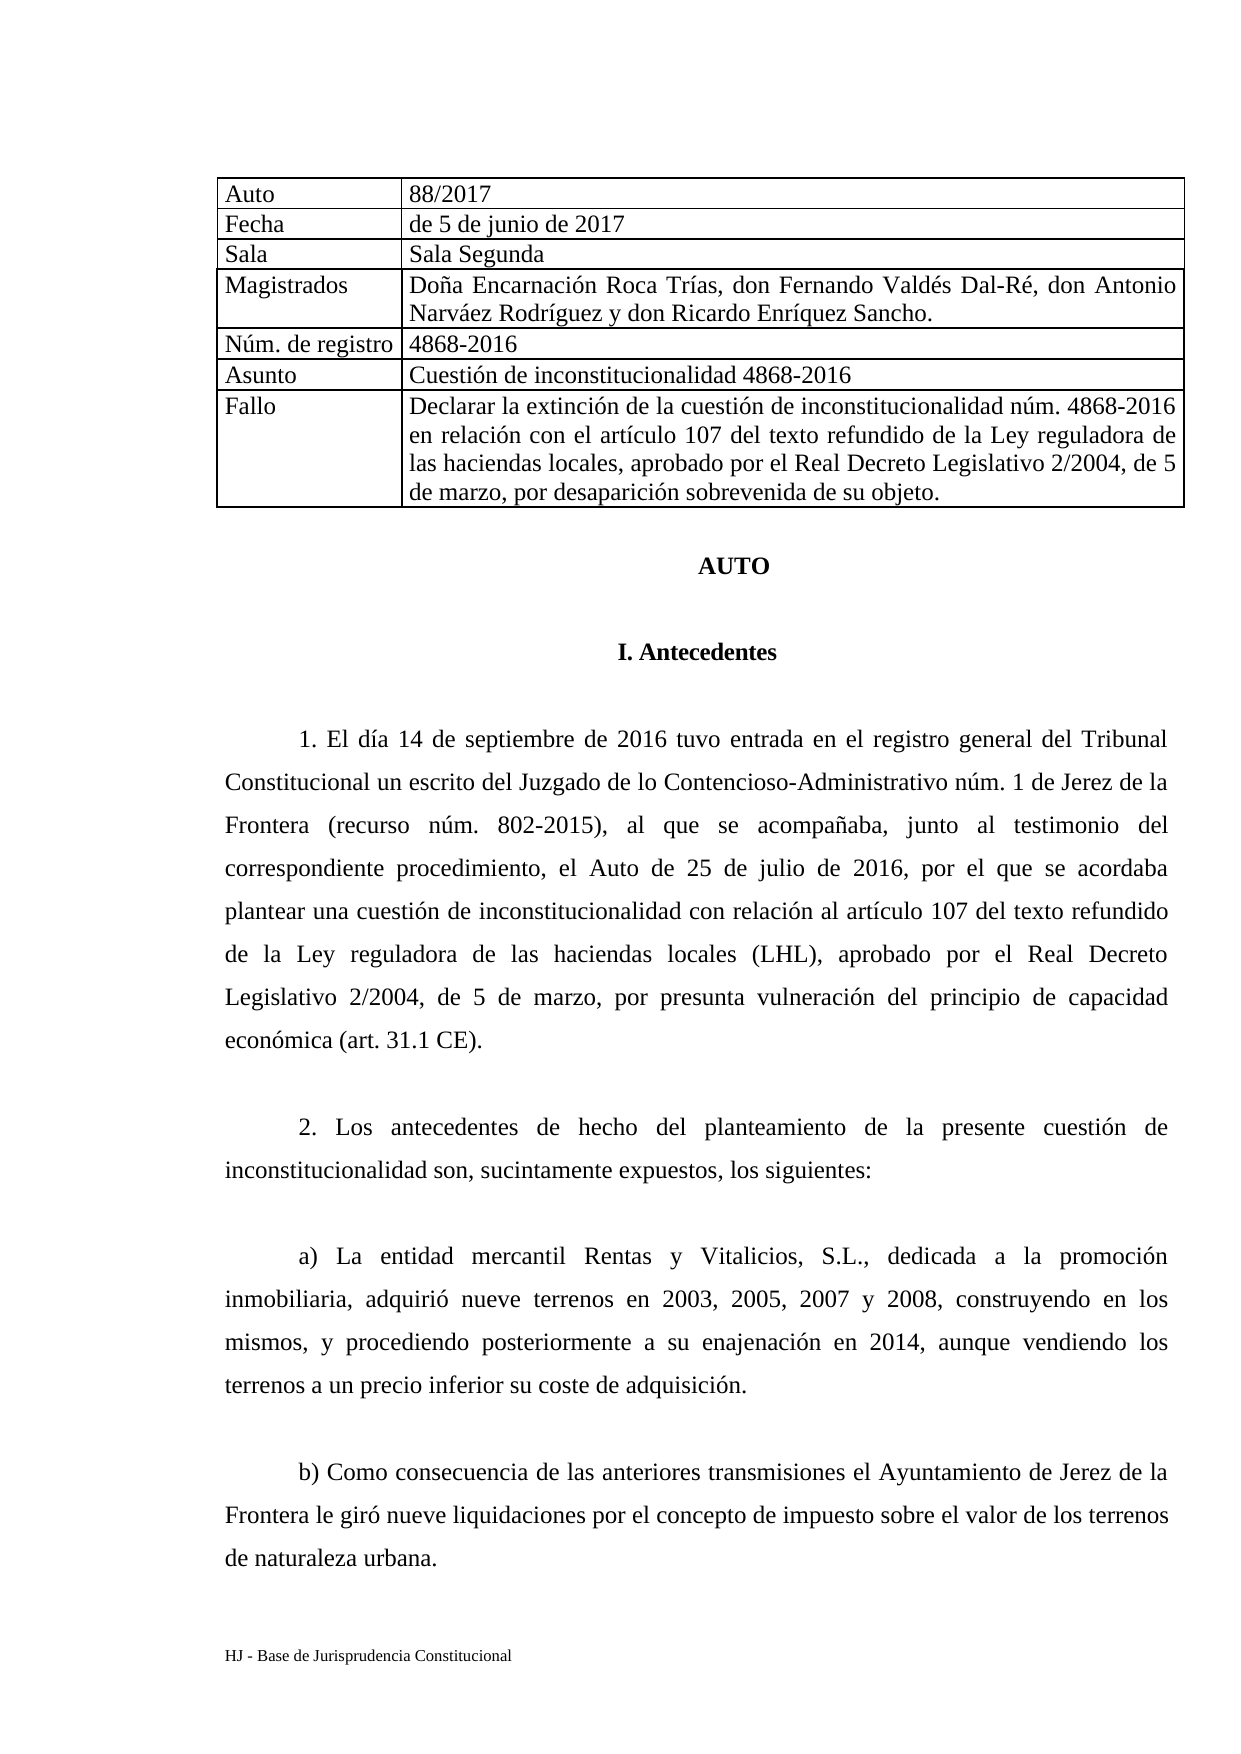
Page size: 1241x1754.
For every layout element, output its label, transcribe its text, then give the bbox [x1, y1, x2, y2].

text 1. El día 14 de septiembre de 2016 tuvo entrada en el registro general del Tribunal Constitucional un escrito del Juzgado de lo Contencioso-Administrativo núm. 1 de Jerez de la Frontera (recurso núm. 802-2015), al que se acompañaba, junto al testimonio del correspondiente procedimiento, el Auto de 25 de julio de 2016, por el que se acordaba plantear una cuestión de inconstitucionalidad con relación al artículo 107 del texto refundido de la Ley reguladora de las haciendas locales (LHL), aprobado por el Real Decreto Legislativo 2/2004, de 5 de marzo, por presunta vulneración del principio de capacidad económica (art. 31.1 CE). [224, 724, 1169, 1054]
text I. Antecedentes [224, 637, 1169, 666]
table_cell Magistrados [218, 270, 401, 327]
table_cell Doña Encarnación Roca Trías, don Fernando Valdés Dal-Ré, don Antonio Narváez Rodríguez y don Ricardo Enríquez Sancho. [403, 270, 1183, 327]
table_cell Asunto [218, 360, 401, 389]
table_cell Núm. de registro [218, 329, 401, 358]
text a) La entidad mercantil Rentas y Vitalicios, S.L., dedicada a la promoción inmobiliaria, adquirió nueve terrenos en 2003, 2005, 2007 y 2008, construyendo en los mismos, y procediendo posteriormente a su enajenación en 2014, aunque vendiendo los terrenos a un precio inferior su coste de adquisición. [224, 1241, 1169, 1399]
table_header Auto [218, 179, 401, 207]
table_cell Fecha [218, 209, 401, 238]
text AUTO [224, 551, 1169, 580]
text 2. Los antecedentes de hecho del planteamiento de la presente cuestión de inconstitucionalidad son, sucintamente expuestos, los siguientes: [224, 1112, 1169, 1184]
table_header 88/2017 [402, 179, 1184, 207]
table_cell de 5 de junio de 2017 [402, 209, 1184, 238]
table_cell Sala Segunda [402, 240, 1184, 268]
table_cell Cuestión de inconstitucionalidad 4868-2016 [403, 360, 1183, 389]
table_cell Declarar la extinción de la cuestión de inconstitucionalidad núm. 4868-2016 en relación con el artículo 107 del texto refundido de la Ley reguladora de las haciendas locales, aprobado por el Real Decreto Legislativo 2/2004, de 5 de marzo, por desaparición sobrevenida de su objeto. [403, 391, 1183, 506]
table_cell 4868-2016 [403, 329, 1183, 358]
table_cell Sala [218, 240, 401, 268]
table_cell Fallo [218, 391, 401, 506]
text b) Como consecuencia de las anteriores transmisiones el Ayuntamiento de Jerez de la Frontera le giró nueve liquidaciones por el concepto de impuesto sobre el valor de los terrenos de naturaleza urbana. [224, 1457, 1169, 1572]
